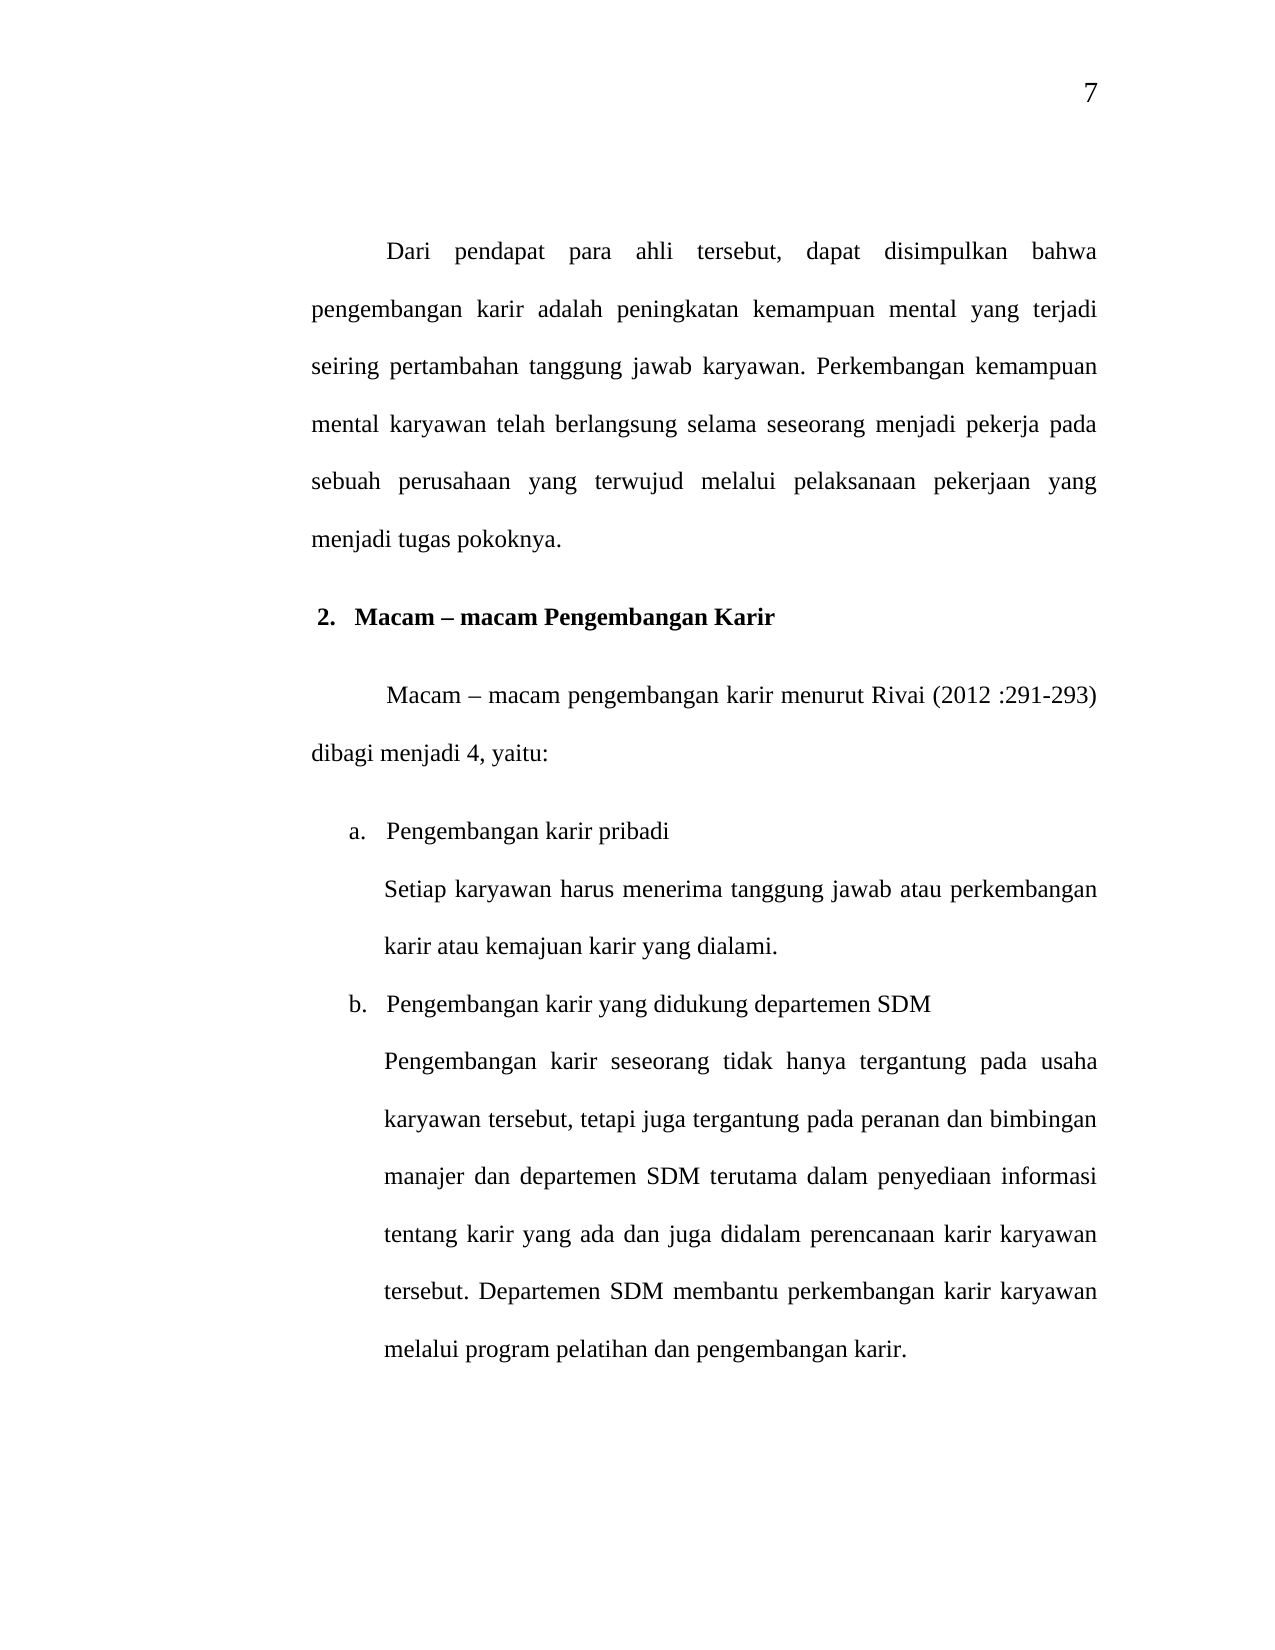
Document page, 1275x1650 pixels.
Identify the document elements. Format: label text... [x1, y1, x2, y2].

text Macam – macam pengembangan karir menurut Rivai (2012 :291-293) dibagi menjadi 4, yaitu: [311, 680, 1098, 767]
list Macam – macam Pengembangan Karir [317, 602, 1098, 631]
list Pengembangan karir seseorang tidak hanya tergantung pada usaha karyawan tersebut, tetapi juga tergantung pada peranan dan bimbingan manajer dan departemen SDM terutama dalam penyediaan informasi tentang karir yang ada dan juga didalam perencanaan karir karyawan tersebut. Departemen SDM membantu perkembangan karir karyawan melalui program pelatihan dan pengembangan karir. [384, 1046, 1098, 1362]
list Pengembangan karir pribadi [349, 816, 1098, 845]
text Dari pendapat para ahli tersebut, dapat disimpulkan bahwa pengembangan karir adalah peningkatan kemampuan mental yang terjadi seiring pertambahan tanggung jawab karyawan. Perkembangan kemampuan mental karyawan telah berlangsung selama seseorang menjadi pekerja pada sebuah perusahaan yang terwujud melalui pelaksanaan pekerjaan yang menjadi tugas pokoknya. [311, 236, 1098, 552]
list Setiap karyawan harus menerima tanggung jawab atau perkembangan karir atau kemajuan karir yang dialami. [384, 874, 1098, 960]
list Pengembangan karir yang didukung departemen SDM [349, 989, 1098, 1017]
